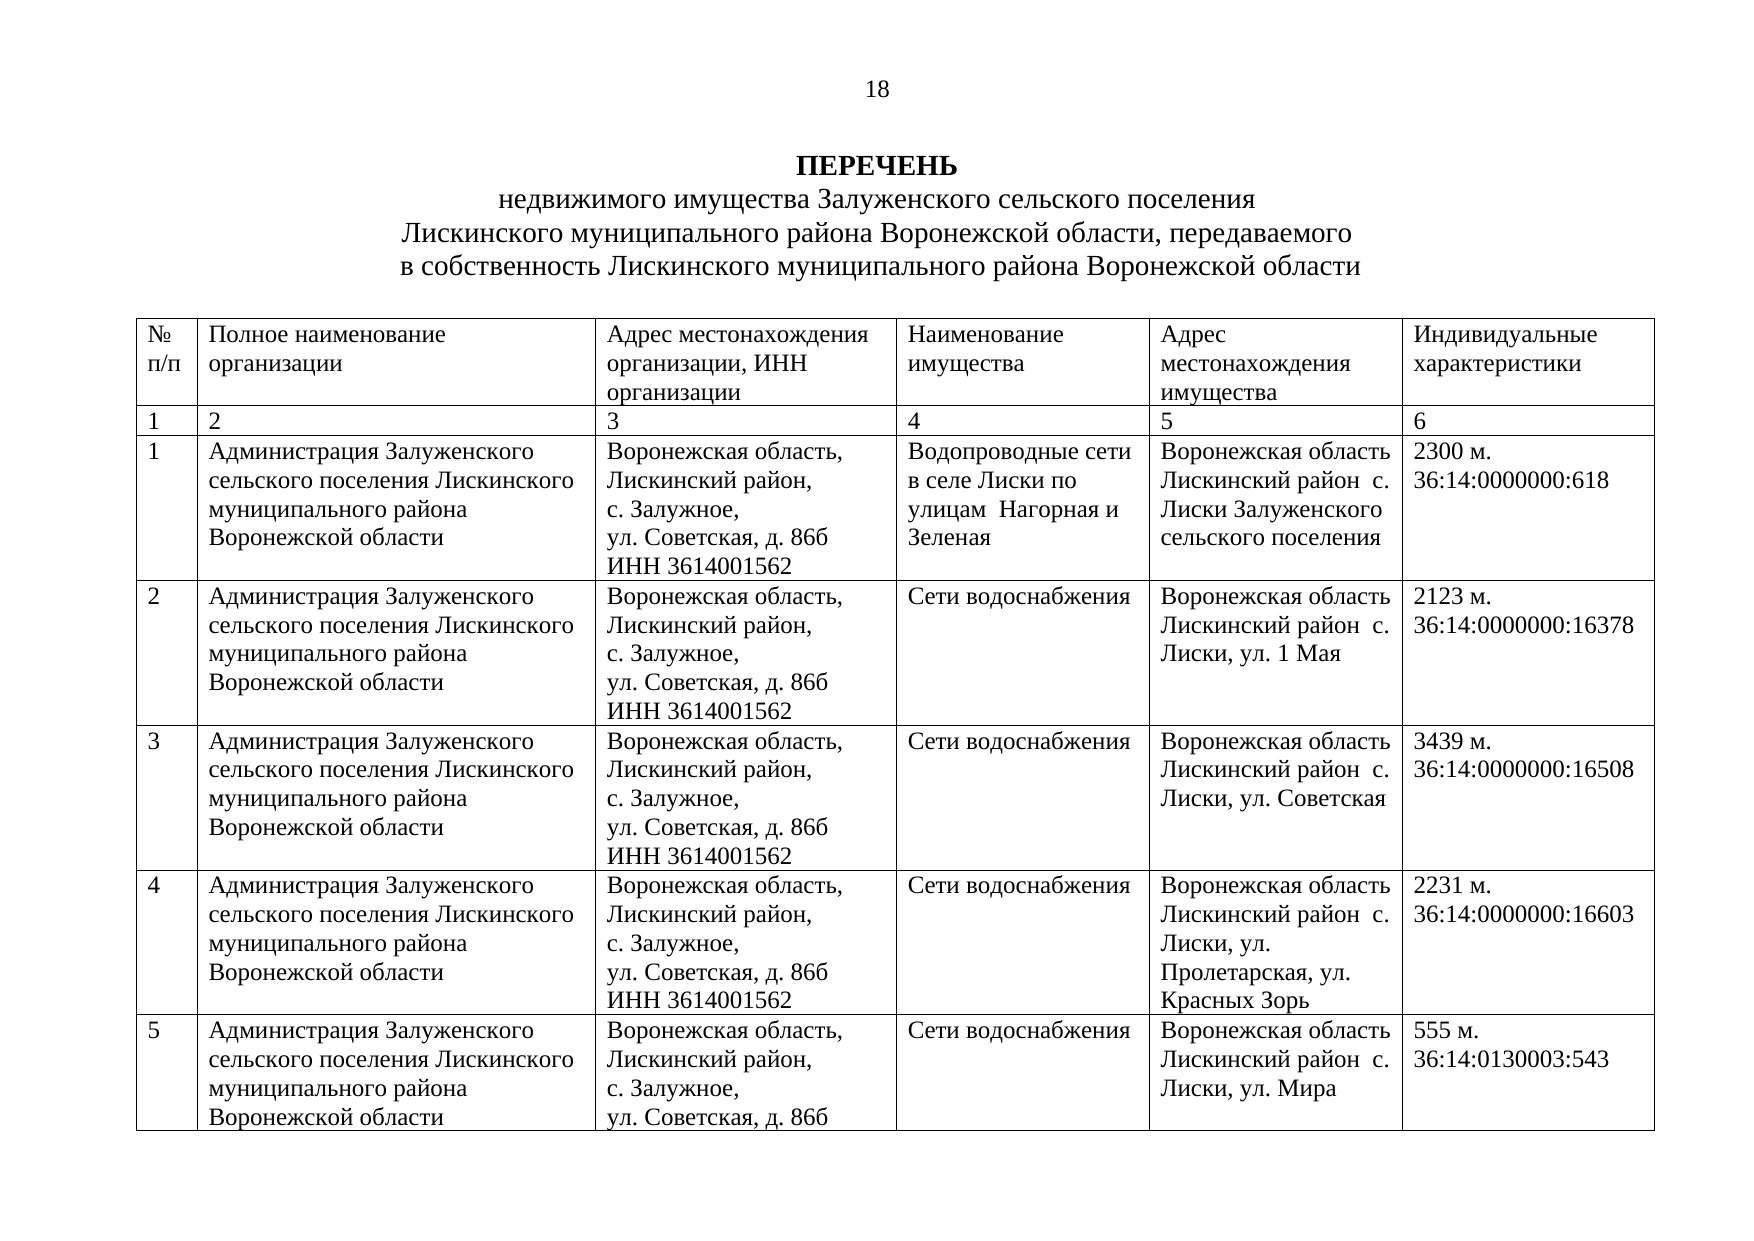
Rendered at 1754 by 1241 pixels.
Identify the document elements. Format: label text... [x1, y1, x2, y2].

table_header Адрес местонахождения имущества [1150, 319, 1402, 405]
table_cell 1 [137, 406, 197, 435]
table_cell 2300 м. 36:14:0000000:618 [1403, 436, 1654, 580]
table_cell Воронежская область, Лискинский район, с. Залужное, ул. Советская, д. 86б ИНН 3614001562 [596, 436, 896, 580]
table_header Адрес местонахождения организации, ИНН организации [596, 319, 896, 405]
table_cell Воронежская область, Лискинский район, с. Залужное, ул. Советская, д. 86б ИНН 3614001562 [596, 581, 896, 725]
text ПЕРЕЧЕНЬ [118, 148, 1636, 181]
table_cell 1 [137, 436, 197, 580]
table_cell Воронежская область Лискинский район с. Лиски Залуженского сельского поселения [1150, 436, 1402, 580]
table_cell Сети водоснабжения [897, 871, 1149, 1014]
text в собственность Лискинского муниципального района Воронежской области [118, 248, 1636, 282]
table_cell Сети водоснабжения [897, 581, 1149, 725]
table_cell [198, 1015, 595, 1130]
table_cell 2123 м. 36:14:0000000:16378 [1403, 581, 1654, 725]
table_header Наименование имущества [897, 319, 1149, 405]
table_cell 3 [596, 406, 896, 435]
table_cell 6 [1403, 406, 1654, 435]
table_cell Администрация Залуженского сельского поселения Лискинского муниципального района Воронежской области [198, 436, 595, 580]
table_cell Сети водоснабжения [897, 726, 1149, 869]
table_cell 2231 м. 36:14:0000000:16603 [1403, 871, 1654, 1014]
table_header Индивидуальные характеристики [1403, 319, 1654, 405]
table_cell 5 [137, 1015, 197, 1130]
table_cell 2 [198, 406, 595, 435]
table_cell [596, 1015, 896, 1130]
table_cell 3 [137, 726, 197, 869]
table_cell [1403, 1015, 1654, 1130]
table_cell Водопроводные сети в селе Лиски по улицам Нагорная и Зеленая [897, 436, 1149, 580]
table_cell 4 [897, 406, 1149, 435]
table_cell 5 [1150, 406, 1402, 435]
table_cell Воронежская область Лискинский район с. Лиски, ул. 1 Мая [1150, 581, 1402, 725]
table_cell 2 [137, 581, 197, 725]
table_cell Администрация Залуженского сельского поселения Лискинского муниципального района Воронежской области [198, 871, 595, 1014]
table_cell Администрация Залуженского сельского поселения Лискинского муниципального района Воронежской области [198, 581, 595, 725]
table_header Полное наименование организации [198, 319, 595, 405]
table_cell Сети водоснабжения [897, 1015, 1149, 1130]
text недвижимого имущества Залуженского сельского поселения [118, 181, 1636, 215]
table_cell Администрация Залуженского сельского поселения Лискинского муниципального района Воронежской области [198, 726, 595, 869]
table_cell Воронежская область, Лискинский район, с. Залужное, ул. Советская, д. 86б ИНН 3614001562 [596, 726, 896, 869]
table_header № п/п [137, 319, 197, 405]
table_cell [1150, 1015, 1402, 1130]
table_cell Воронежская область Лискинский район с. Лиски, ул. Советская [1150, 726, 1402, 869]
table_cell 3439 м. 36:14:0000000:16508 [1403, 726, 1654, 869]
table_cell Воронежская область Лискинский район с. Лиски, ул. Пролетарская, ул. Красных Зорь [1150, 871, 1402, 1014]
table_cell Воронежская область, Лискинский район, с. Залужное, ул. Советская, д. 86б ИНН 3614001562 [596, 871, 896, 1014]
text Лискинского муниципального района Воронежской области, передаваемого [118, 215, 1636, 248]
table_cell 4 [137, 871, 197, 1014]
